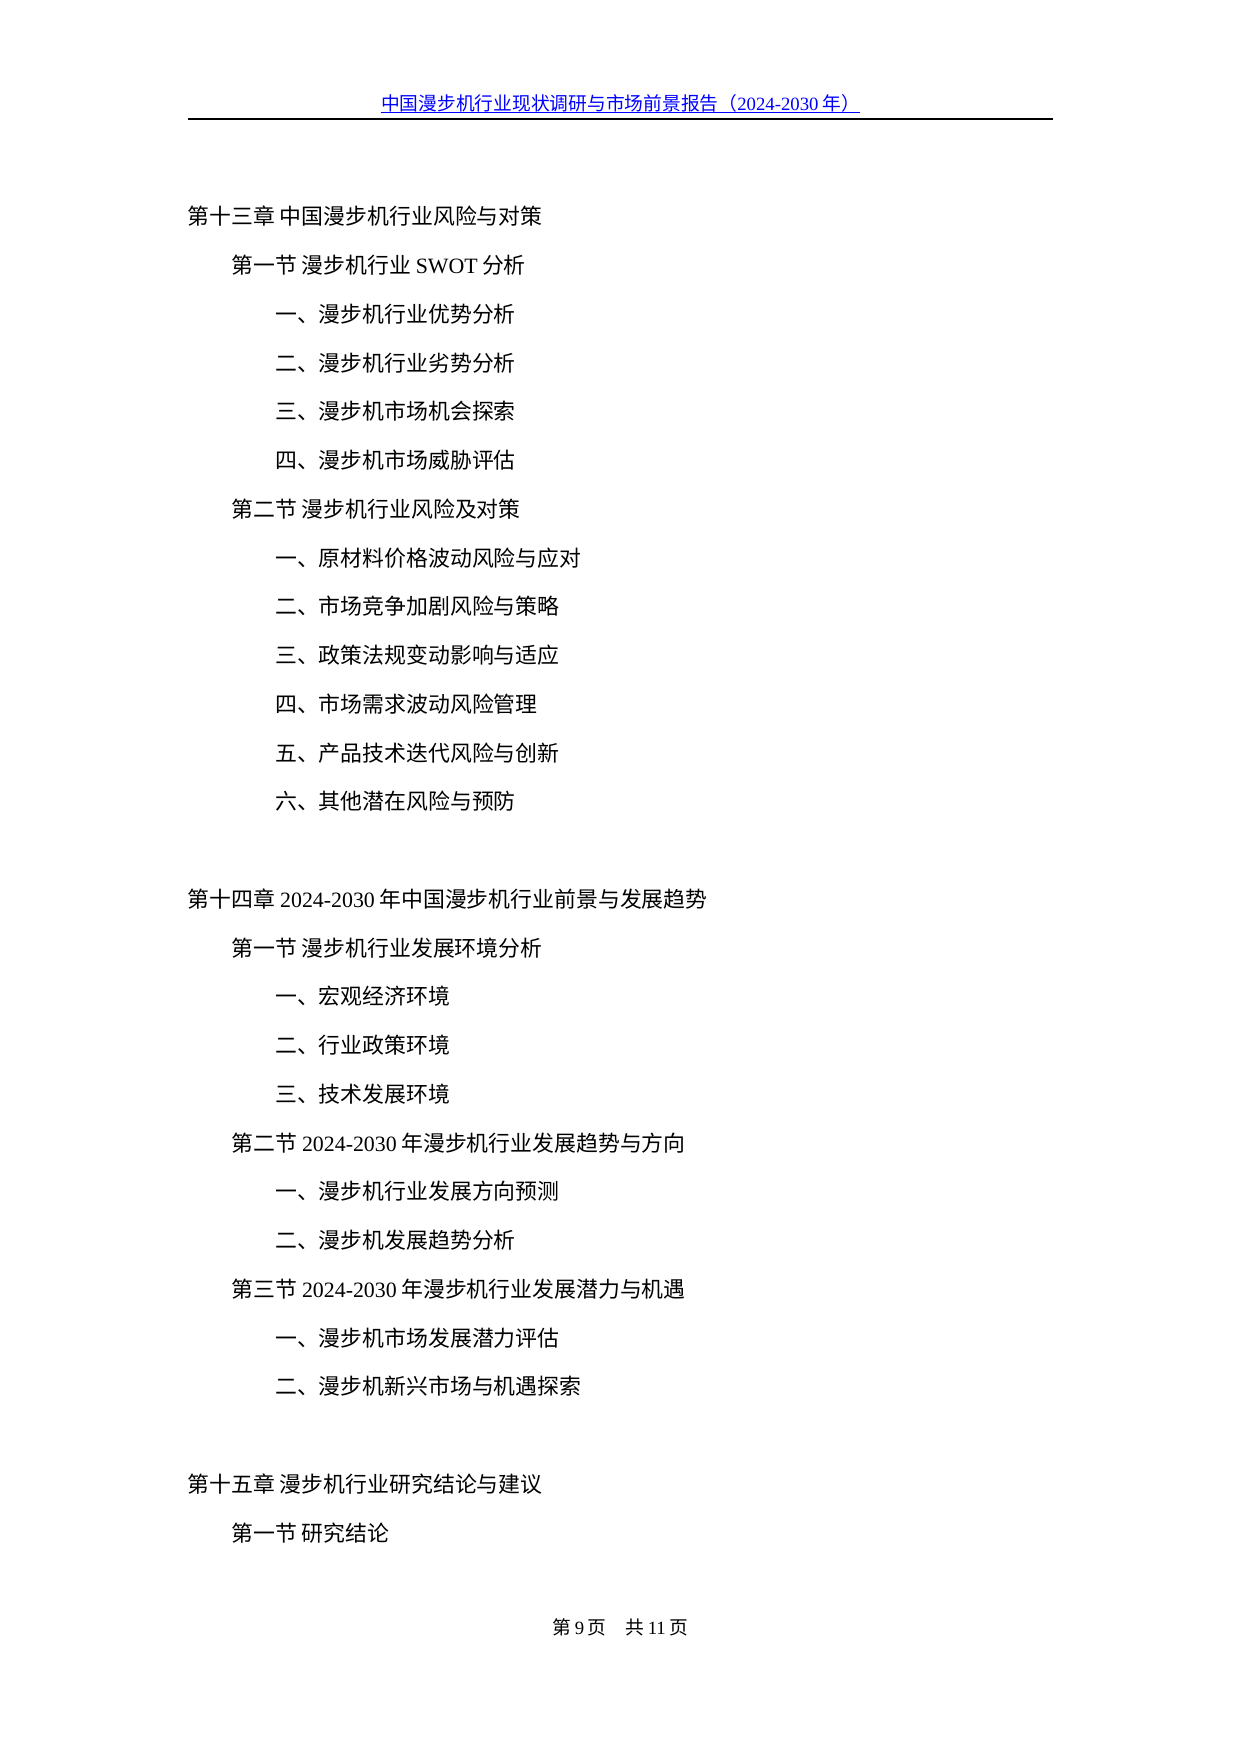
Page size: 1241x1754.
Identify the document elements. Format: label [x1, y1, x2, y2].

text [187, 150, 1053, 1548]
